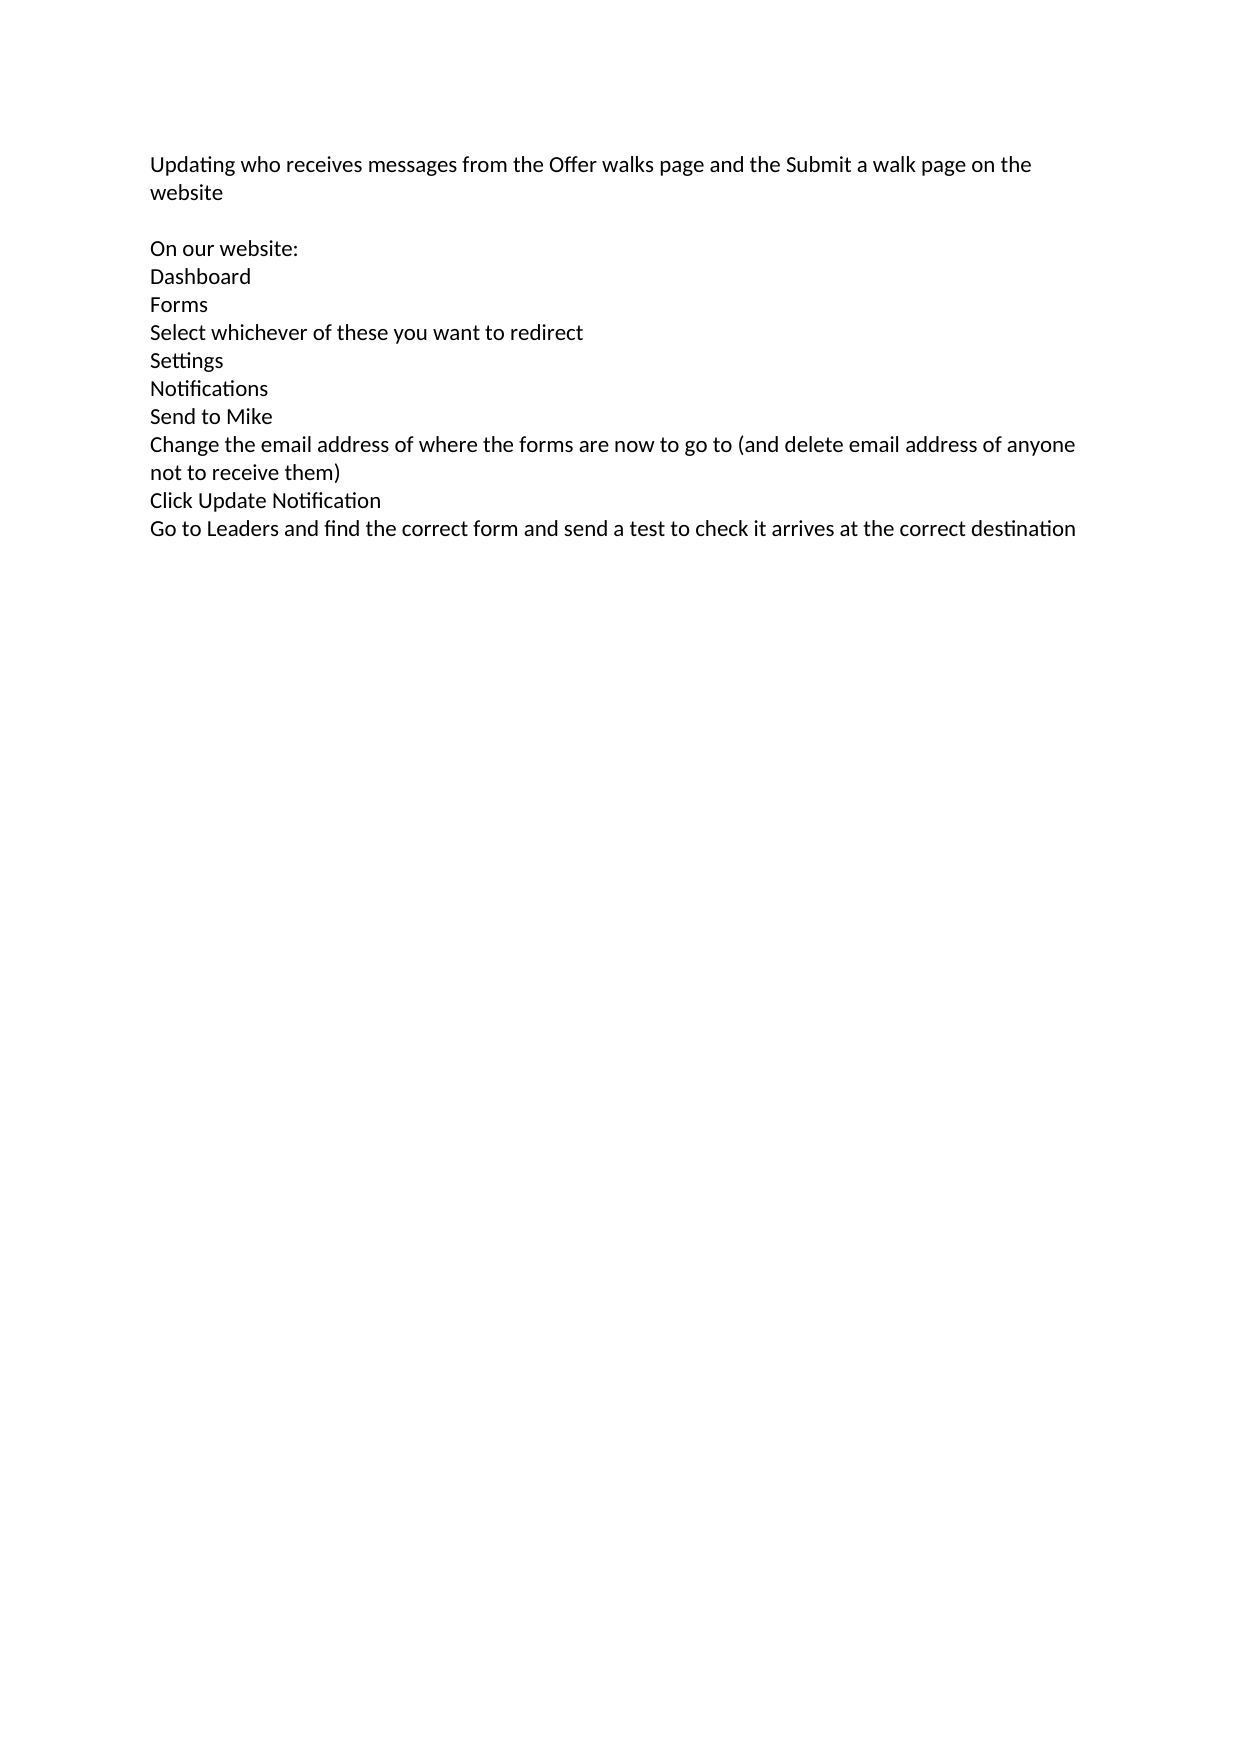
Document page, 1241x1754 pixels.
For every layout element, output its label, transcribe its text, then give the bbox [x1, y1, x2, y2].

text Dashboard [150, 262, 1090, 290]
text Send to Mike [150, 402, 1090, 430]
text Select whichever of these you want to redirect [150, 318, 1090, 346]
text Forms [150, 290, 1090, 318]
text On our website: [150, 234, 1090, 262]
text Change the email address of where the forms are now to go to (and delete email address of anyone not to receive them) [150, 430, 1090, 486]
text Updating who receives messages from the Offer walks page and the Submit a walk page on the website [150, 150, 1090, 206]
text Notifications [150, 374, 1090, 402]
text Go to Leaders and find the correct form and send a test to check it arrives at the correct destination [150, 514, 1090, 542]
text Click Update Notification [150, 486, 1090, 514]
text Settings [150, 346, 1090, 374]
